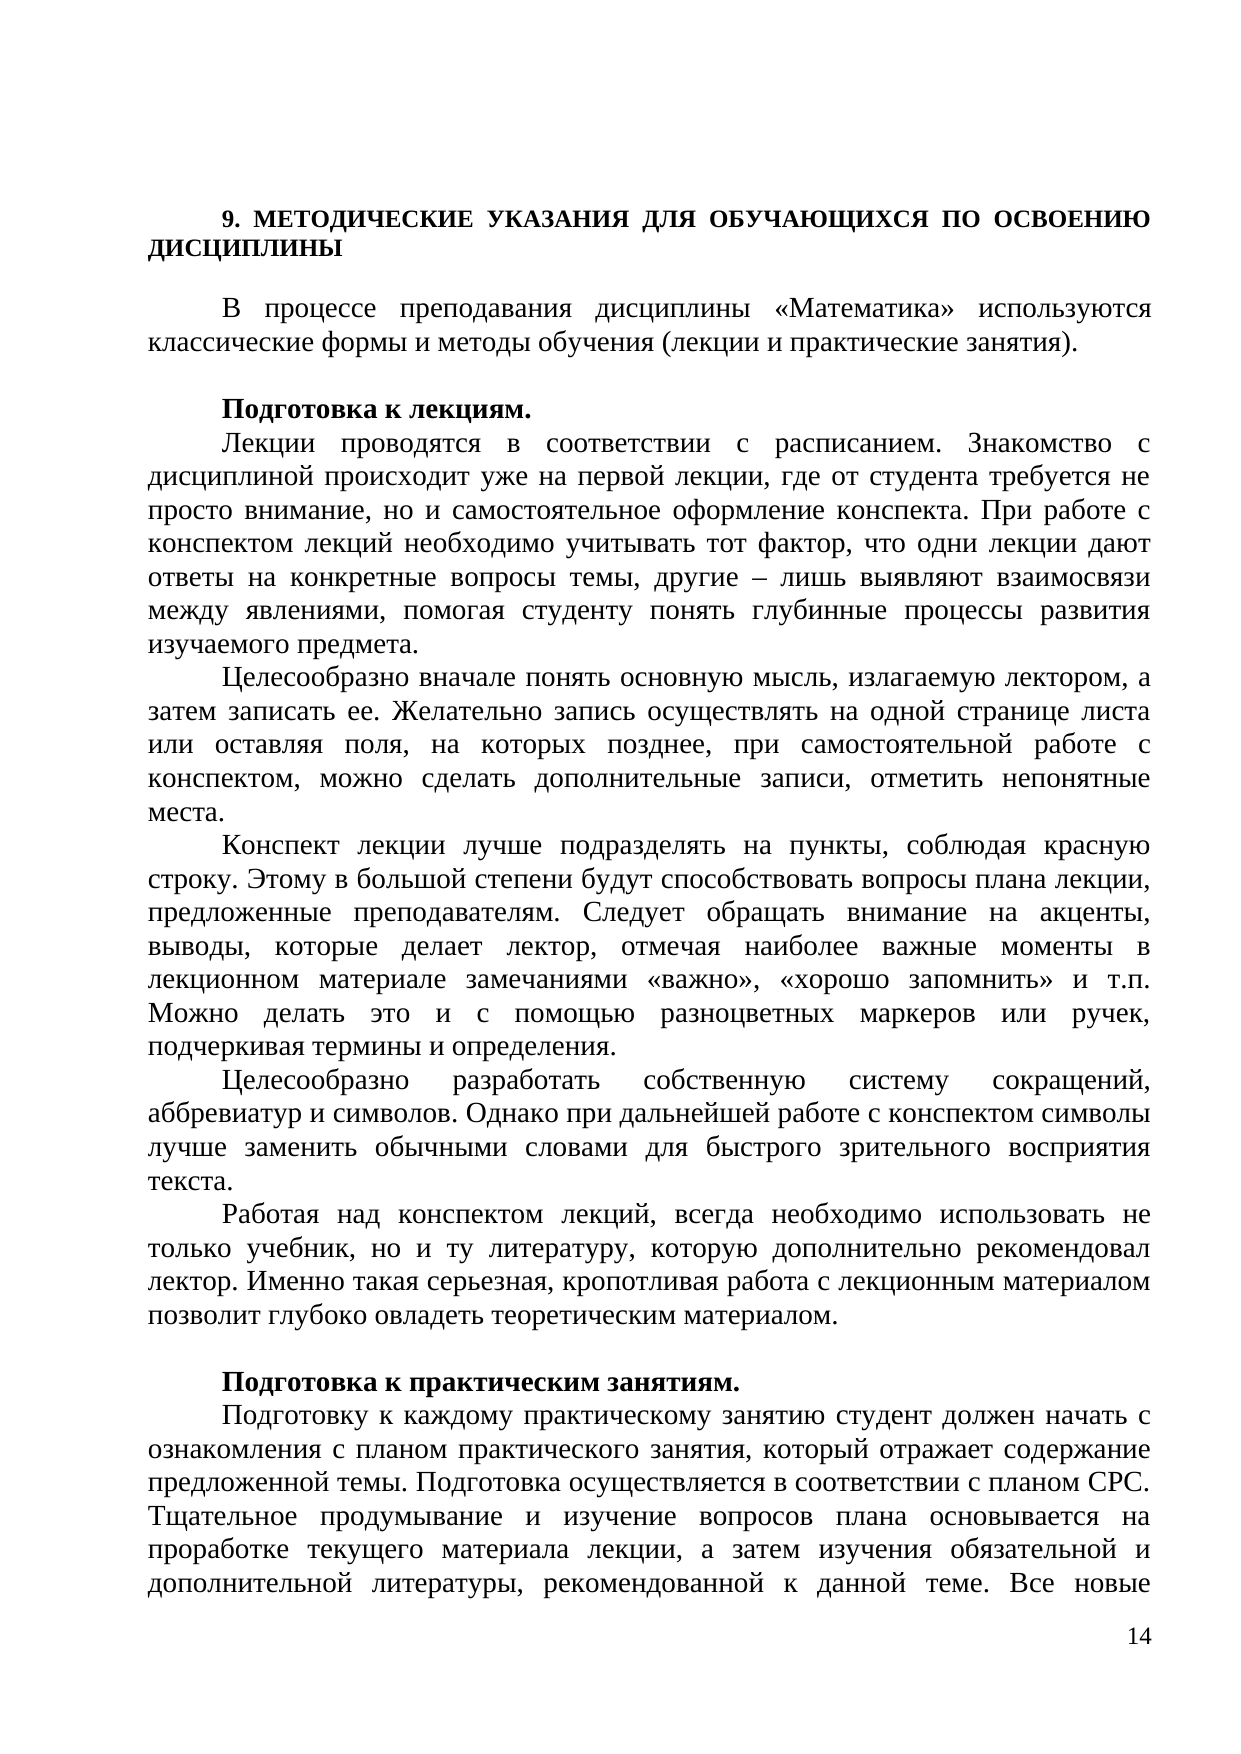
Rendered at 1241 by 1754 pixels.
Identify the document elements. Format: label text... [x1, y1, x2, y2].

text Целесообразно вначале понять основную мысль, излагаемую лектором, а затем записать ее. Желательно запись осуществлять на одной странице листа или оставляя поля, на которых позднее, при самостоятельной работе с конспектом, можно сделать дополнительные записи, отметить непонятные места. [148, 659, 1152, 827]
text Работая над конспектом лекций, всегда необходимо использовать не только учебник, но и ту литературу, которую дополнительно рекомендовал лектор. Именно такая серьезная, кропотливая работа с лекционным материалом позволит глубоко овладеть теоретическим материалом. [148, 1196, 1152, 1330]
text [148, 1397, 1152, 1599]
text Подготовка к практическим занятиям. [148, 1364, 1152, 1397]
text 9. методические указания для обучающихся по освоению дисциплины [148, 204, 1152, 262]
text Лекции проводятся в соответствии с расписанием. Знакомство с дисциплиной происходит уже на первой лекции, где от студента требуется не просто внимание, но и самостоятельное оформление конспекта. При работе с конспектом лекций необходимо учитывать тот фактор, что одни лекции дают ответы на конкретные вопросы темы, другие – лишь выявляют взаимосвязи между явлениями, помогая студенту понять глубинные процессы развития изучаемого предмета. [148, 425, 1152, 659]
text Подготовка к лекциям. [148, 391, 1152, 425]
text Конспект лекции лучше подразделять на пункты, соблюдая красную строку. Этому в большой степени будут способствовать вопросы плана лекции, предложенные преподавателям. Следует обращать внимание на акценты, выводы, которые делает лектор, отмечая наиболее важные моменты в лекционном материале замечаниями «важно», «хорошо запомнить» и т.п. Можно делать это и с помощью разноцветных маркеров или ручек, подчеркивая термины и определения. [148, 827, 1152, 1062]
text В процессе преподавания дисциплины «Математика» используются классические формы и методы обучения (лекции и практические занятия). [148, 291, 1152, 358]
text Целесообразно разработать собственную систему сокращений, аббревиатур и символов. Однако при дальнейшей работе с конспектом символы лучше заменить обычными словами для быстрого зрительного восприятия текста. [148, 1062, 1152, 1196]
